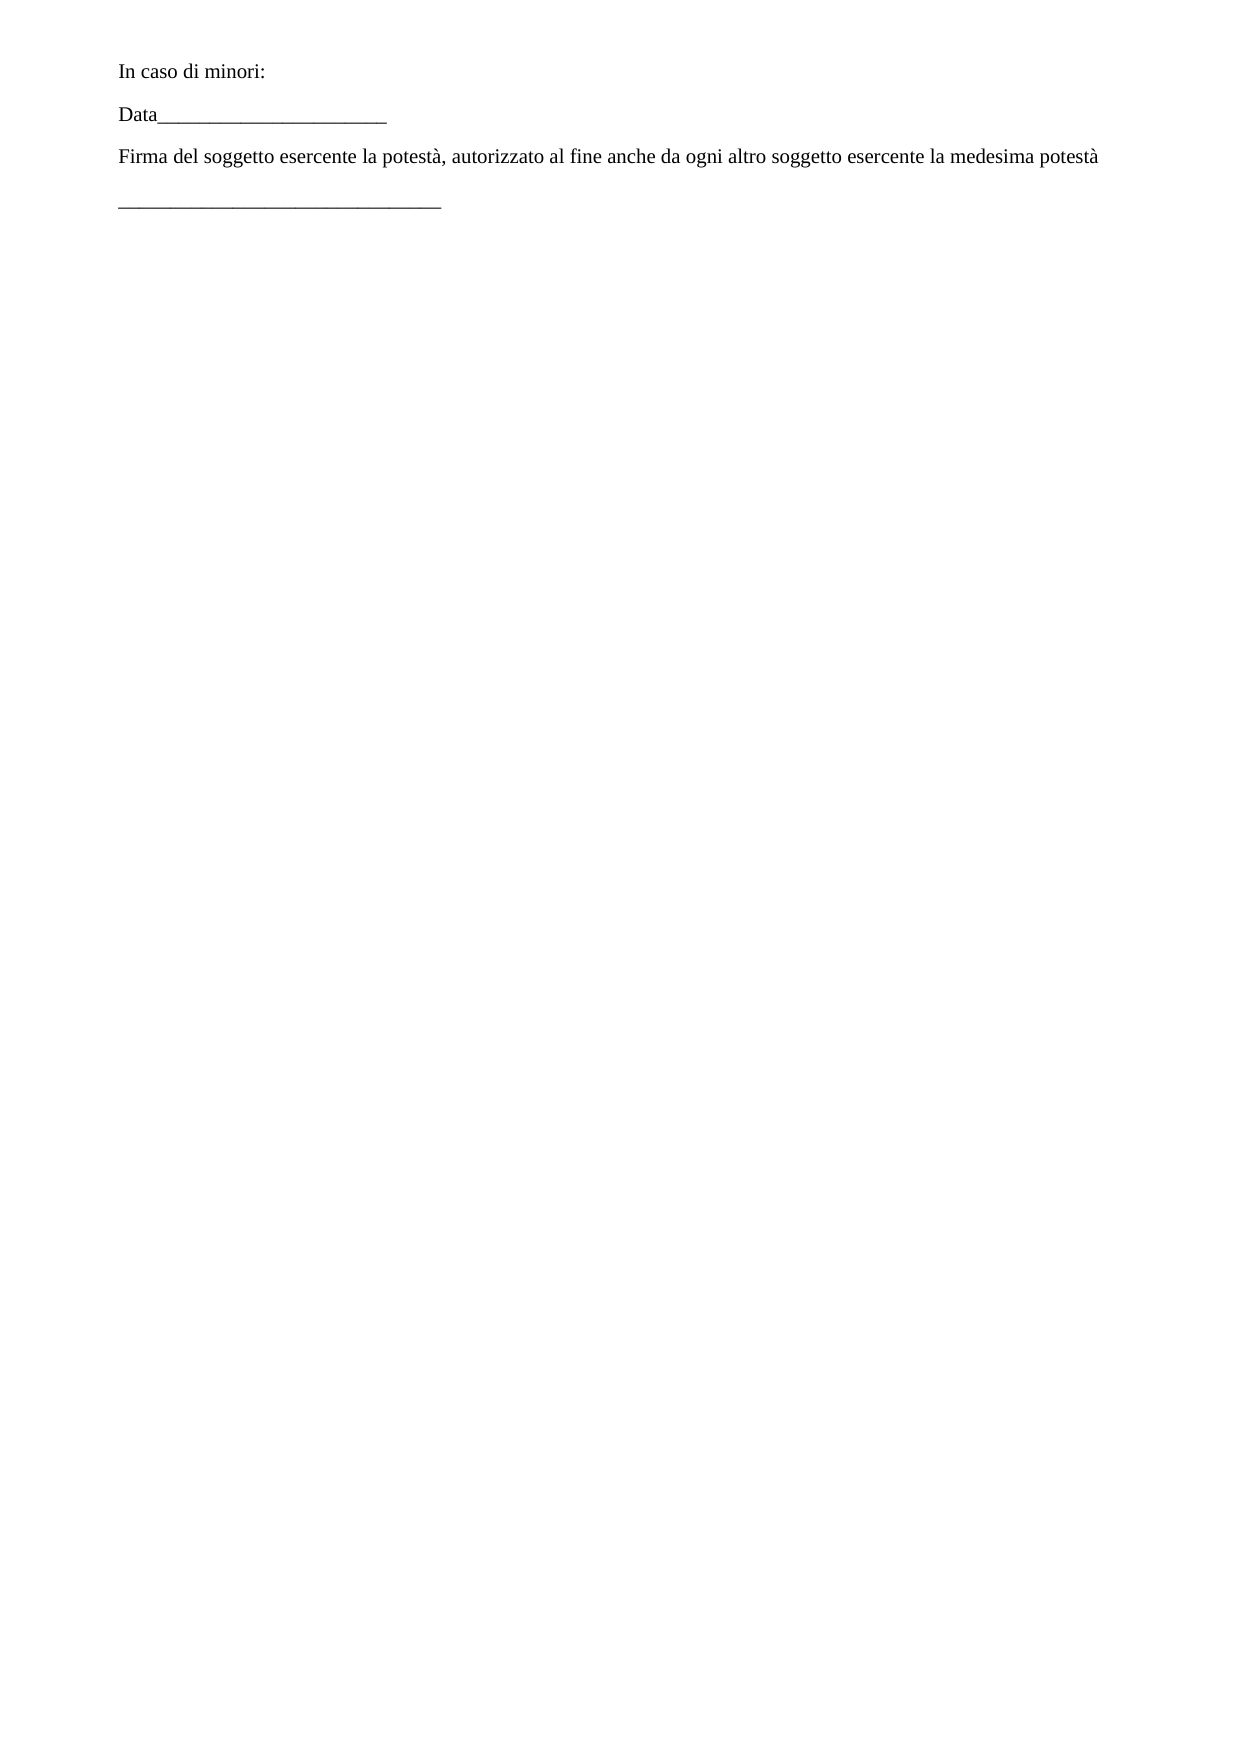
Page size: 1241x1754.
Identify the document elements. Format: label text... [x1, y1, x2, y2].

text In caso di minori: [118, 59, 1122, 83]
text _______________________________ [118, 187, 1122, 211]
text Data______________________ [118, 102, 1122, 126]
text Firma del soggetto esercente la potestà, autorizzato al fine anche da ogni altro soggetto esercente la medesima potestà [118, 144, 1122, 168]
